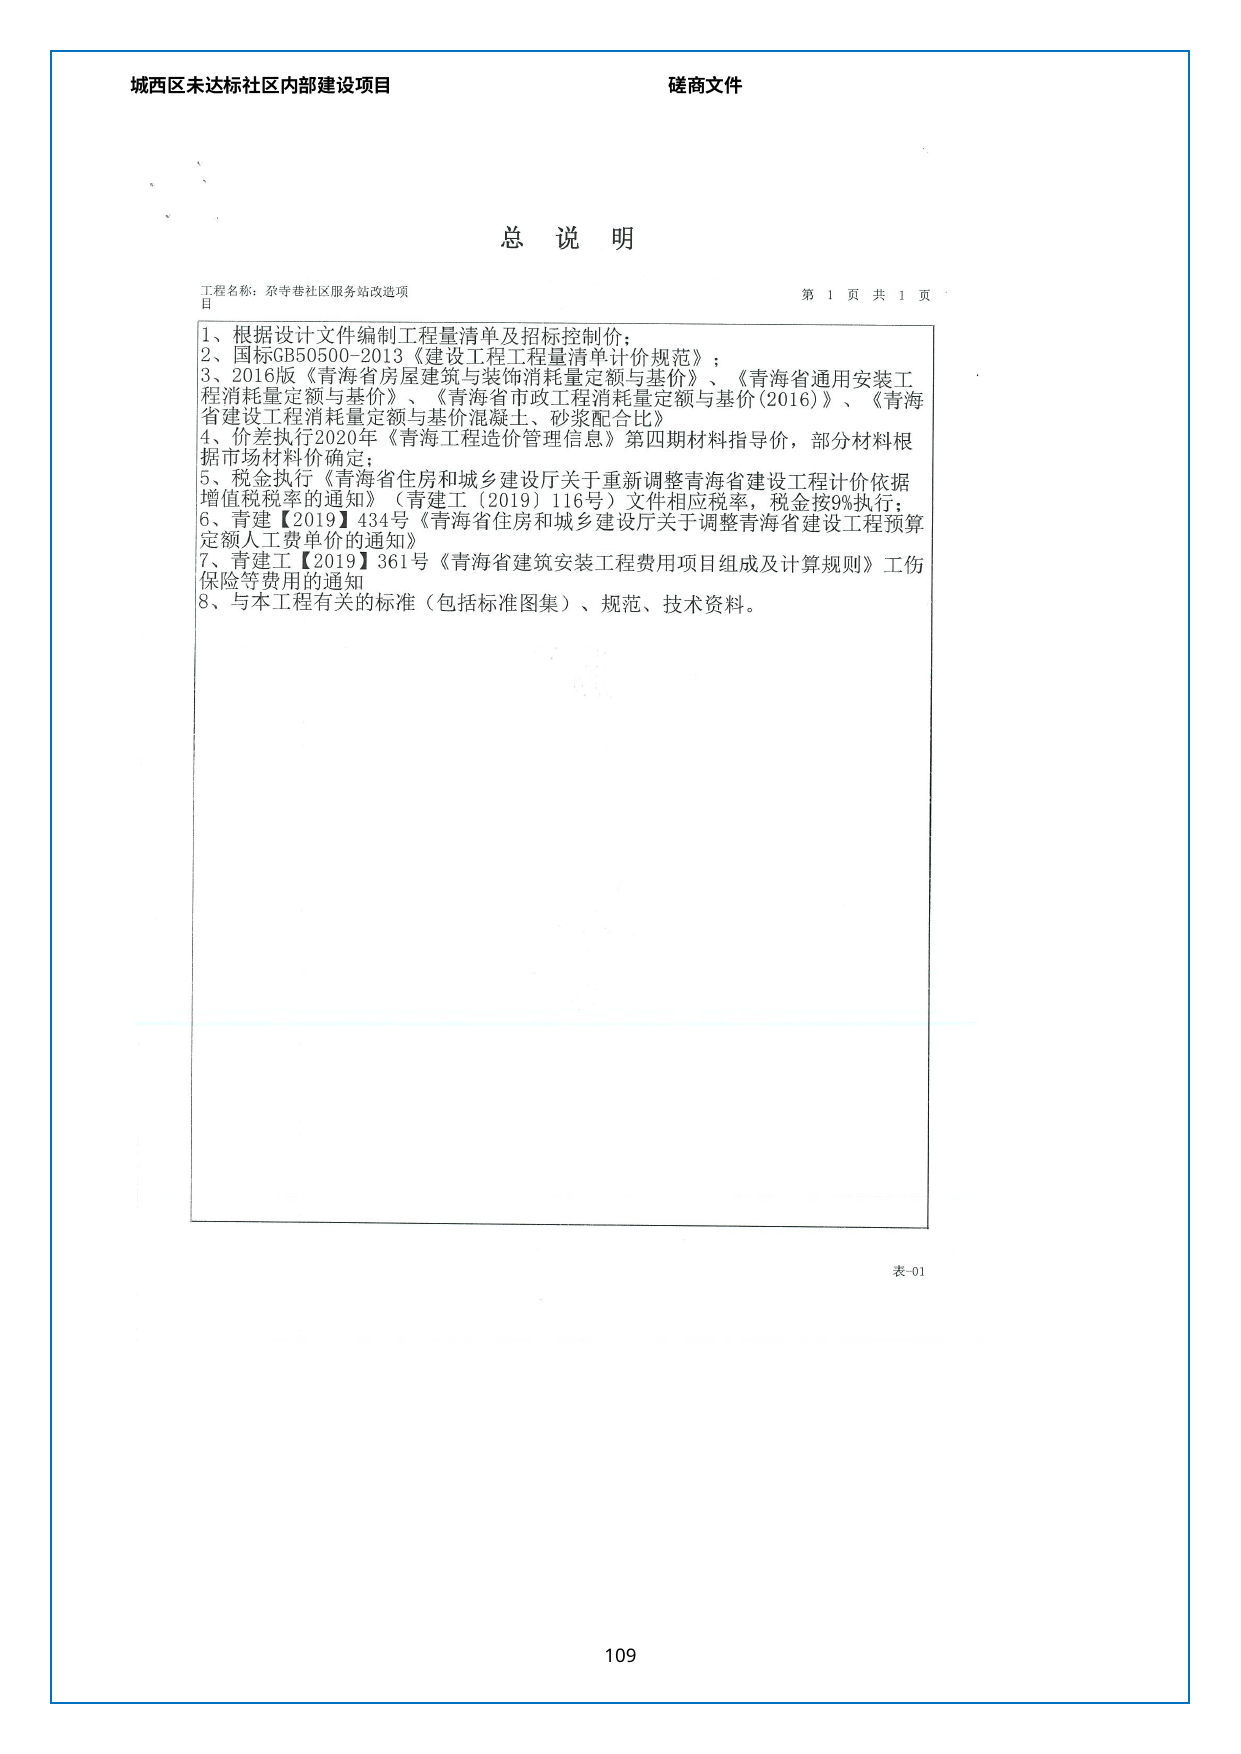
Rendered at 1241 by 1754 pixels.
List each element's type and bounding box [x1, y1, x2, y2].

picture [129, 130, 995, 1354]
